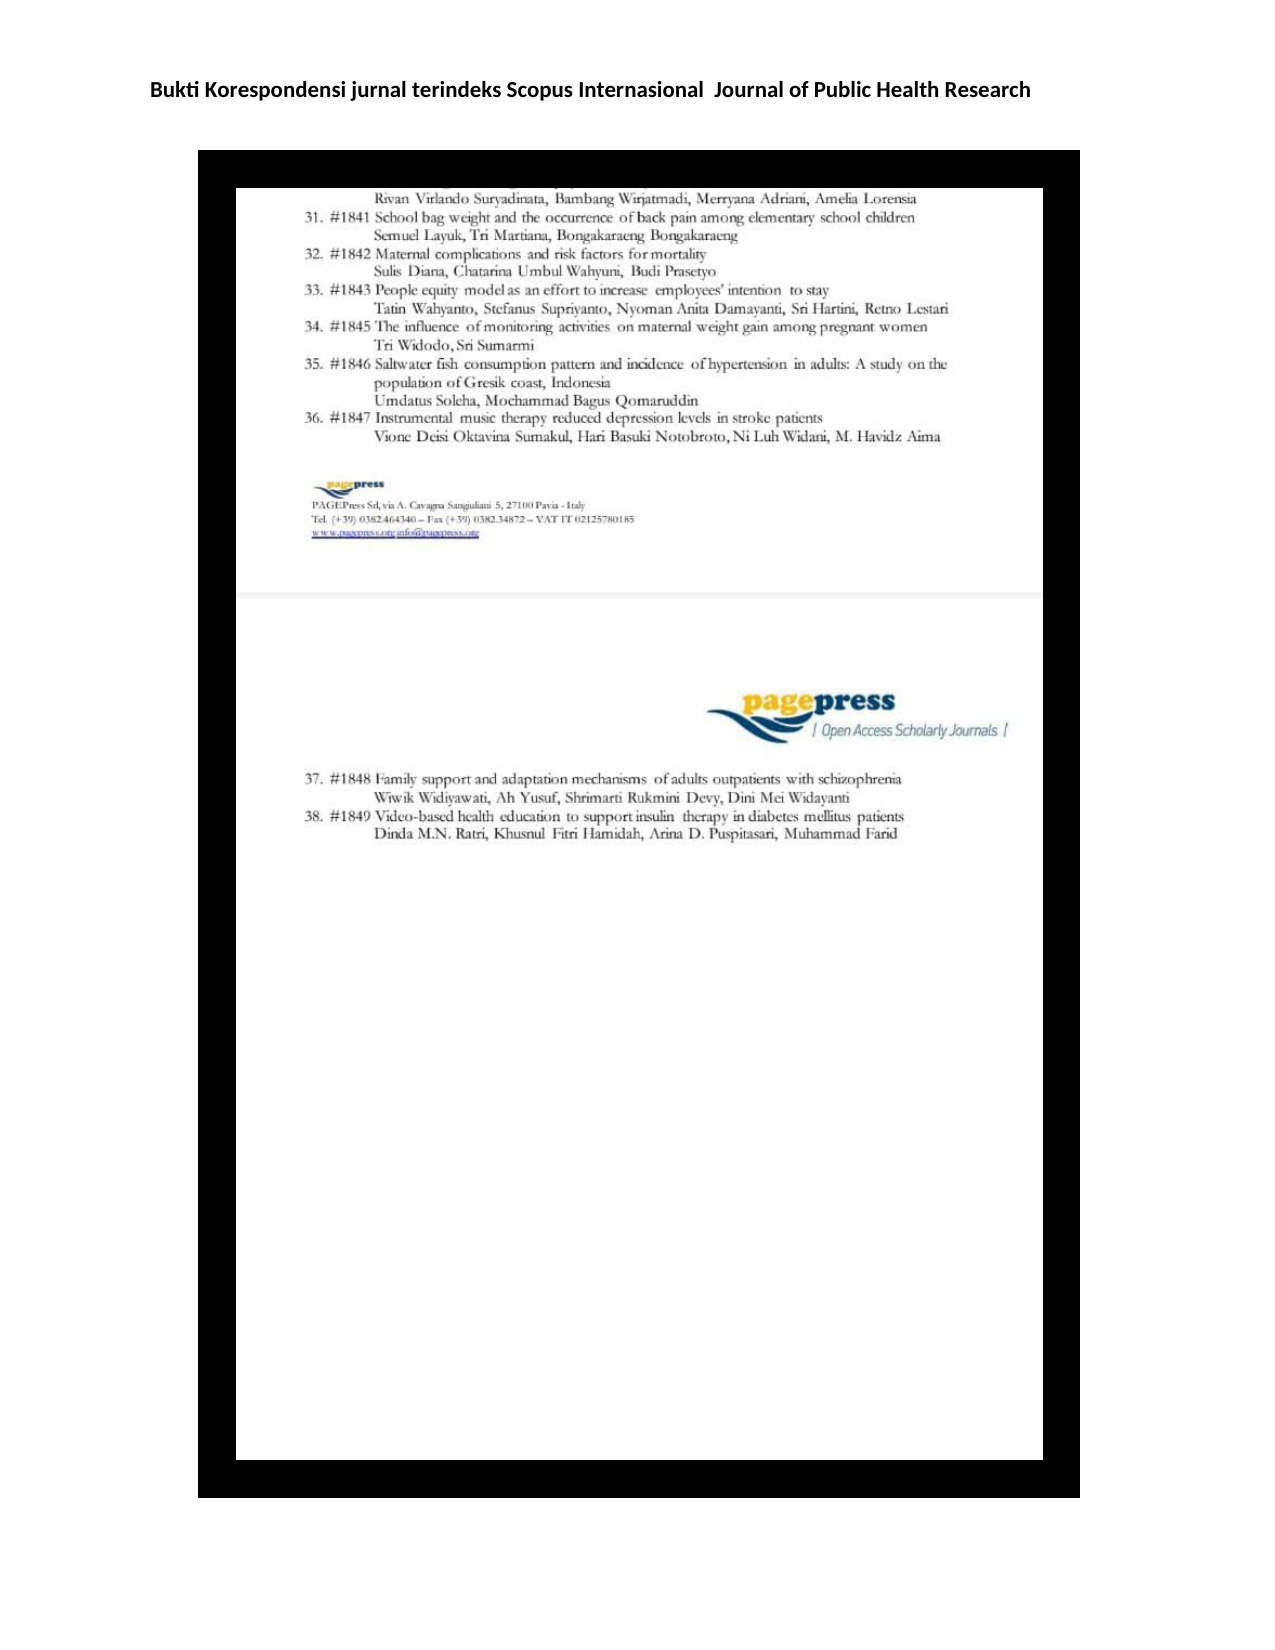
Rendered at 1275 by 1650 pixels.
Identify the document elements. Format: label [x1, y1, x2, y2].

picture [236, 188, 1043, 1460]
